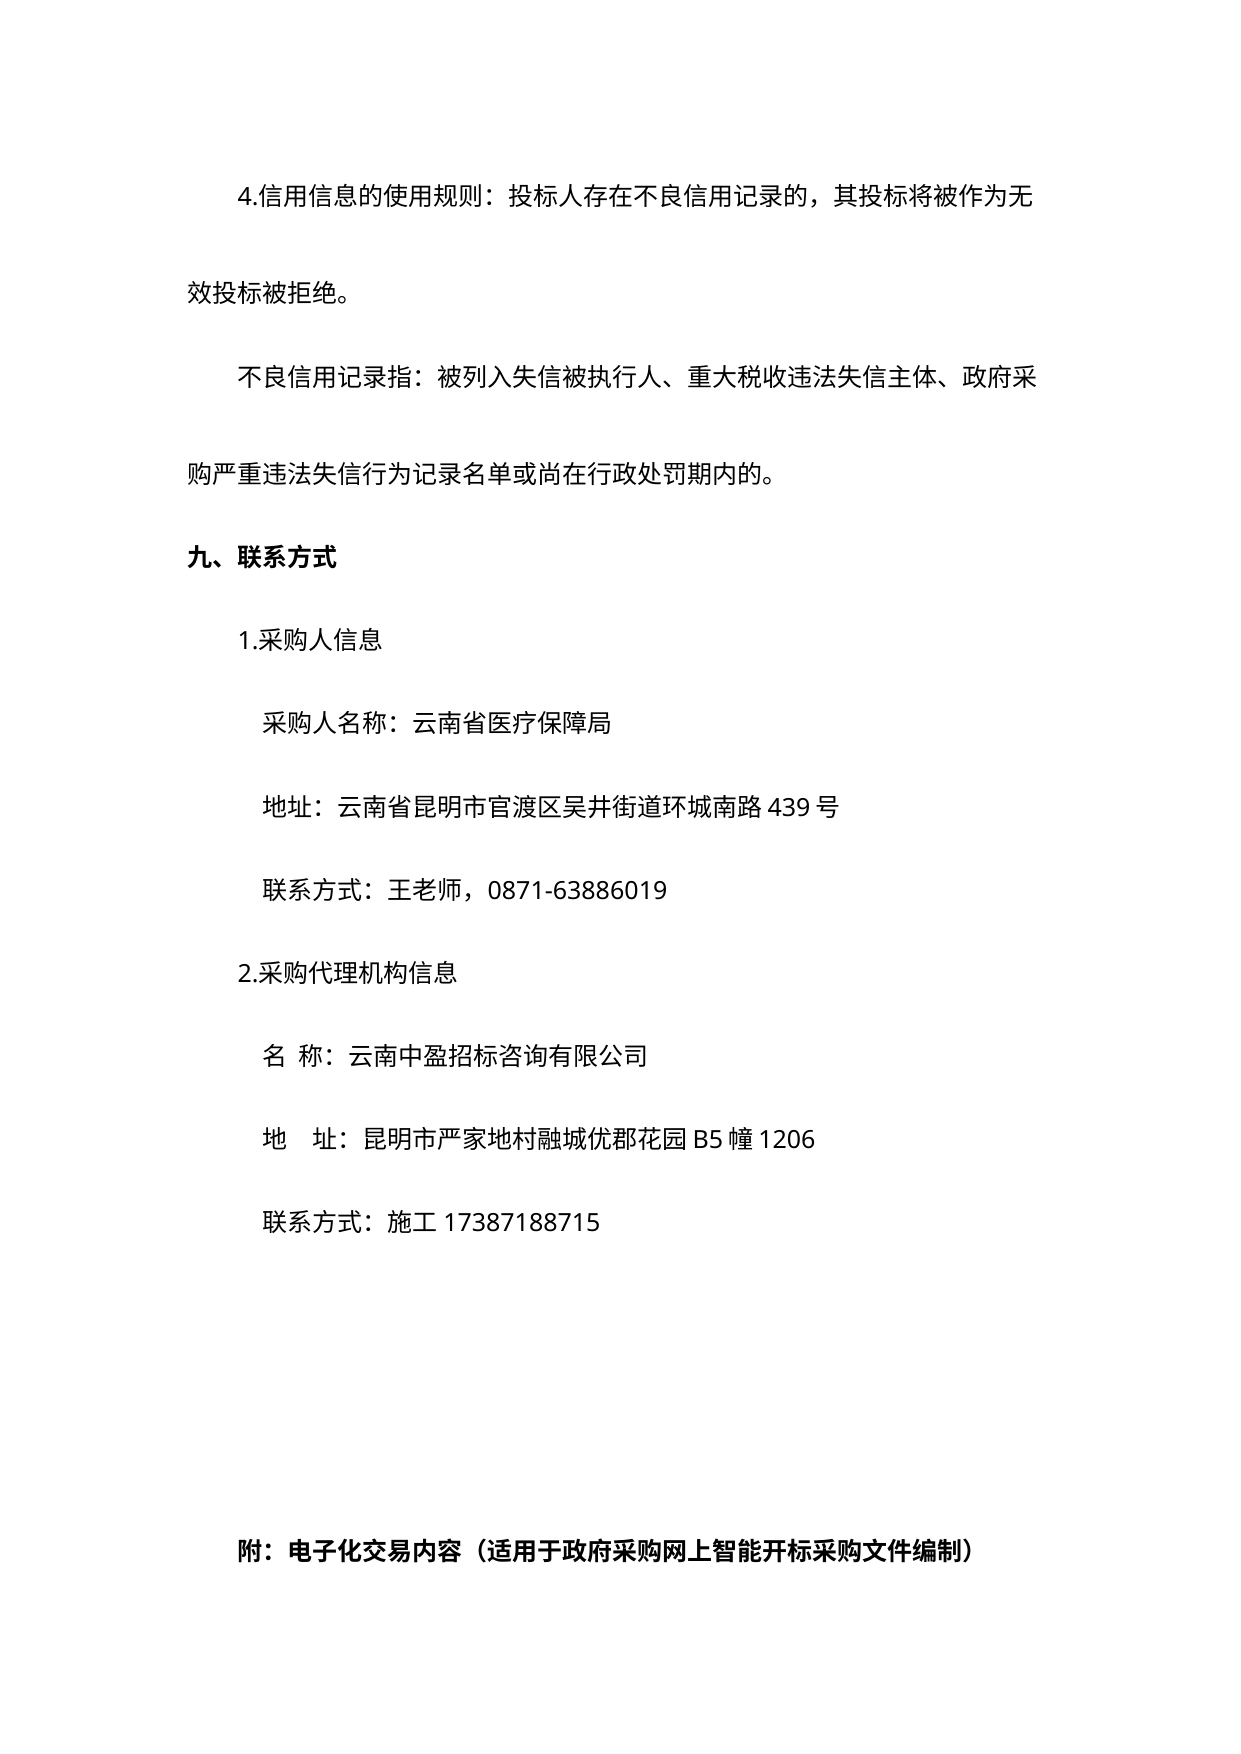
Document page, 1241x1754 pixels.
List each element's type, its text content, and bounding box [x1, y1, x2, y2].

text 采购人名称：云南省医疗保障局 [187, 689, 1053, 754]
text 联系方式：王老师，0871-63886019 [187, 856, 1053, 921]
text 1.采购人信息 [187, 606, 1053, 671]
text 不良信用记录指：被列入失信被执行人、重大税收违法失信主体、政府采购严重违法失信行为记录名单或尚在行政处罚期内的。 [187, 343, 1053, 505]
text 联系方式：施工 17387188715 [187, 1188, 1053, 1253]
subtitle 九、联系方式 [187, 523, 1053, 588]
text 名 称：云南中盈招标咨询有限公司 [187, 1022, 1053, 1087]
text 4.信用信息的使用规则：投标人存在不良信用记录的，其投标将被作为无效投标被拒绝。 [187, 162, 1053, 324]
text 2.采购代理机构信息 [187, 939, 1053, 1004]
text 地 址：昆明市严家地村融城优郡花园B5幢1206 [187, 1105, 1053, 1170]
text 地址：云南省昆明市官渡区吴井街道环城南路439号 [187, 773, 1053, 838]
text 附：电子化交易内容（适用于政府采购网上智能开标采购文件编制） [187, 1517, 1053, 1582]
